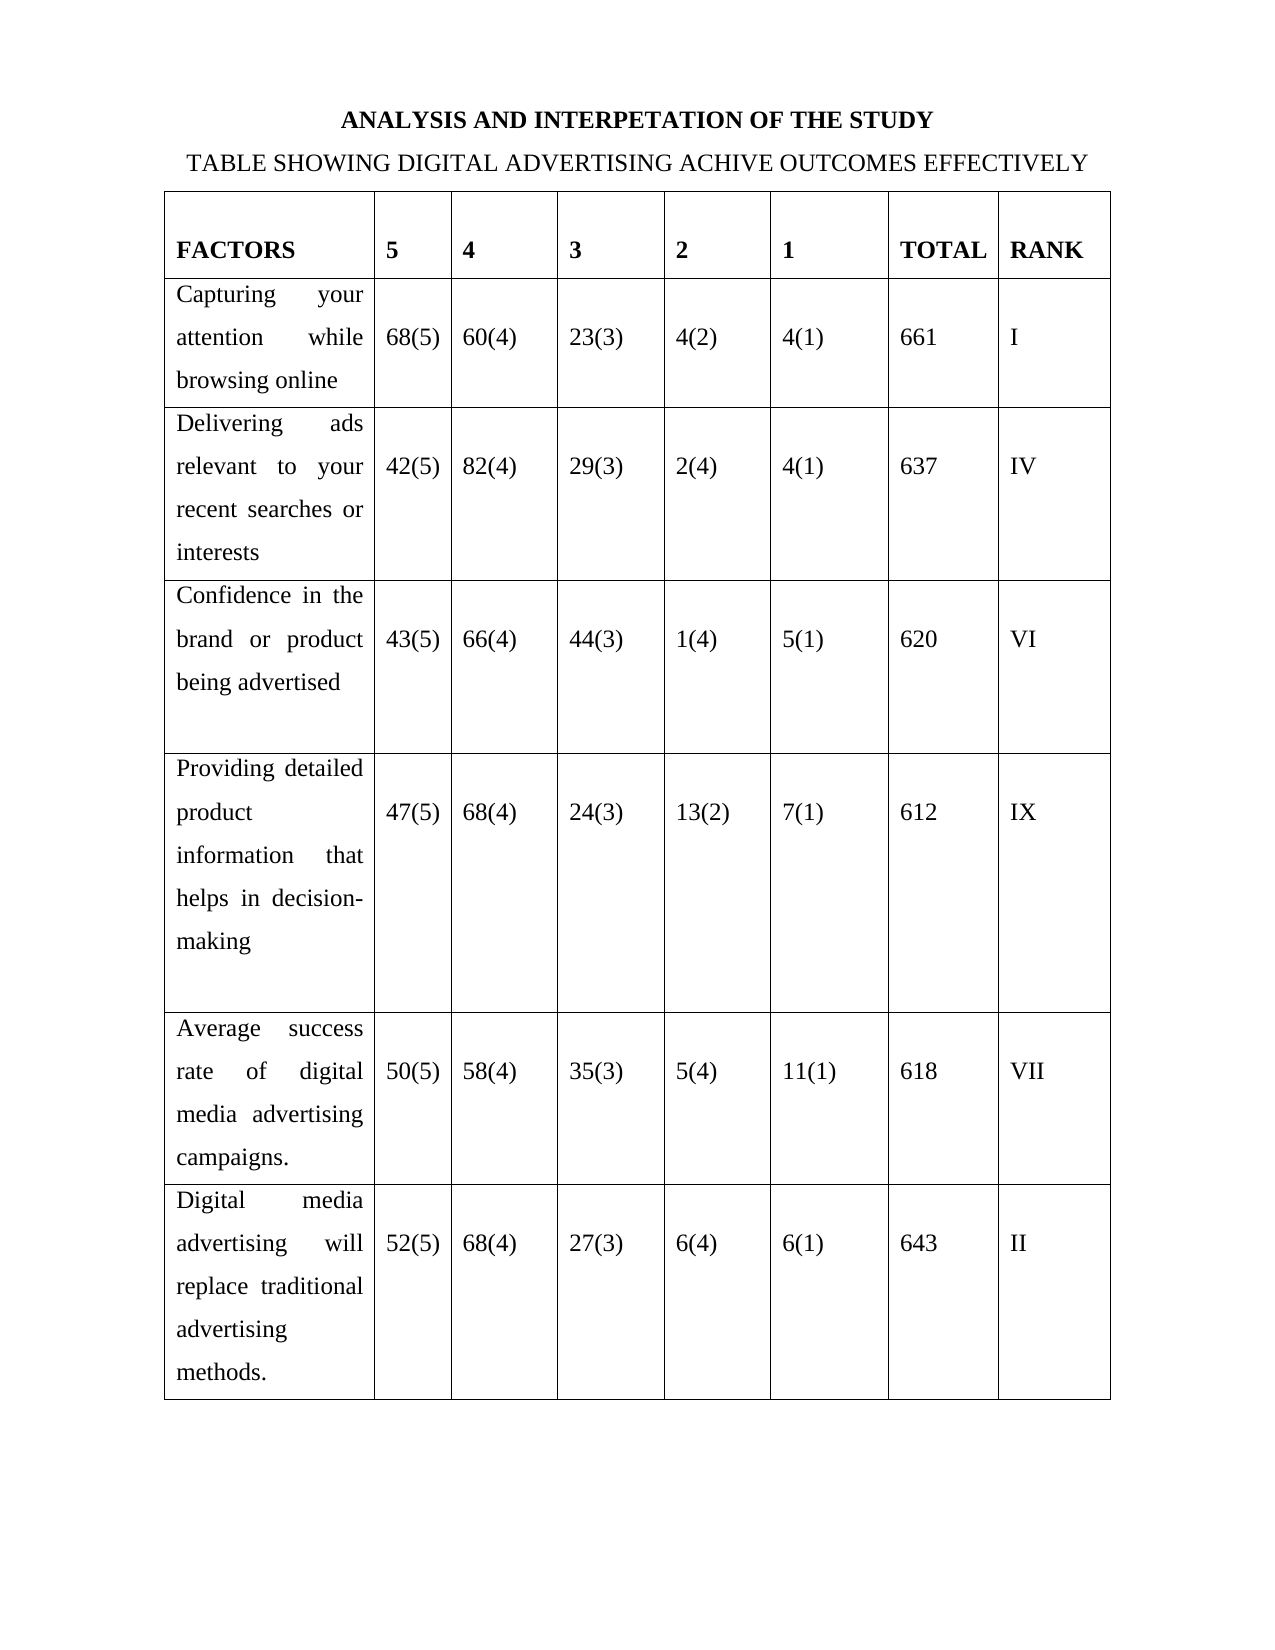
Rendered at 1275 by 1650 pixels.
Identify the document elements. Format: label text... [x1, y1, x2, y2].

table_cell 6(4) [665, 1185, 770, 1399]
table_cell 643 [889, 1185, 998, 1399]
table_cell 661 [889, 279, 998, 407]
table_cell 24(3) [558, 754, 664, 1012]
table_cell 4(2) [665, 279, 770, 407]
table_cell II [999, 1185, 1110, 1399]
table_cell 35(3) [558, 1013, 664, 1184]
table_cell VI [999, 581, 1110, 752]
table_header FACTORS [165, 192, 374, 278]
table_header 2 [665, 192, 770, 278]
table_cell Digital media advertising will replace traditional advertising methods. [165, 1185, 374, 1399]
table_cell 68(5) [375, 279, 451, 407]
table_cell 4(1) [771, 408, 888, 579]
table_cell 66(4) [452, 581, 557, 752]
table_cell 58(4) [452, 1013, 557, 1184]
table_cell 5(4) [665, 1013, 770, 1184]
table_cell 6(1) [771, 1185, 888, 1399]
table_cell 44(3) [558, 581, 664, 752]
table_header 4 [452, 192, 557, 278]
table_cell Average success rate of digital media advertising campaigns. [165, 1013, 374, 1184]
table_cell Providing detailed product information that helps in decision-making [165, 754, 374, 1012]
table_cell 618 [889, 1013, 998, 1184]
table_cell VII [999, 1013, 1110, 1184]
table_cell 11(1) [771, 1013, 888, 1184]
table_cell 1(4) [665, 581, 770, 752]
text TABLE SHOWING DIGITAL ADVERTISING ACHIVE OUTCOMES EFFECTIVELY [150, 148, 1125, 177]
table_header 1 [771, 192, 888, 278]
table_cell Confidence in the brand or product being advertised [165, 581, 374, 752]
table_cell 13(2) [665, 754, 770, 1012]
table_cell 60(4) [452, 279, 557, 407]
table_cell IX [999, 754, 1110, 1012]
table_cell 637 [889, 408, 998, 579]
table_header 3 [558, 192, 664, 278]
table_cell 82(4) [452, 408, 557, 579]
table_cell Delivering ads relevant to your recent searches or interests [165, 408, 374, 579]
table_cell 620 [889, 581, 998, 752]
table_cell 7(1) [771, 754, 888, 1012]
table_cell 4(1) [771, 279, 888, 407]
table_cell 52(5) [375, 1185, 451, 1399]
table_cell IV [999, 408, 1110, 579]
table_cell 29(3) [558, 408, 664, 579]
table_header RANK [999, 192, 1110, 278]
text ANALYSIS AND INTERPETATION OF THE STUDY [150, 105, 1125, 134]
table_header 5 [375, 192, 451, 278]
table_cell 47(5) [375, 754, 451, 1012]
table_cell 68(4) [452, 754, 557, 1012]
table_cell 27(3) [558, 1185, 664, 1399]
table_cell 2(4) [665, 408, 770, 579]
table_cell 43(5) [375, 581, 451, 752]
table_cell 68(4) [452, 1185, 557, 1399]
table_cell Capturing your attention while browsing online [165, 279, 374, 407]
table_cell 5(1) [771, 581, 888, 752]
table_cell 612 [889, 754, 998, 1012]
table_cell 23(3) [558, 279, 664, 407]
table_header TOTAL [889, 192, 998, 278]
table_cell 42(5) [375, 408, 451, 579]
table_cell I [999, 279, 1110, 407]
table_cell 50(5) [375, 1013, 451, 1184]
